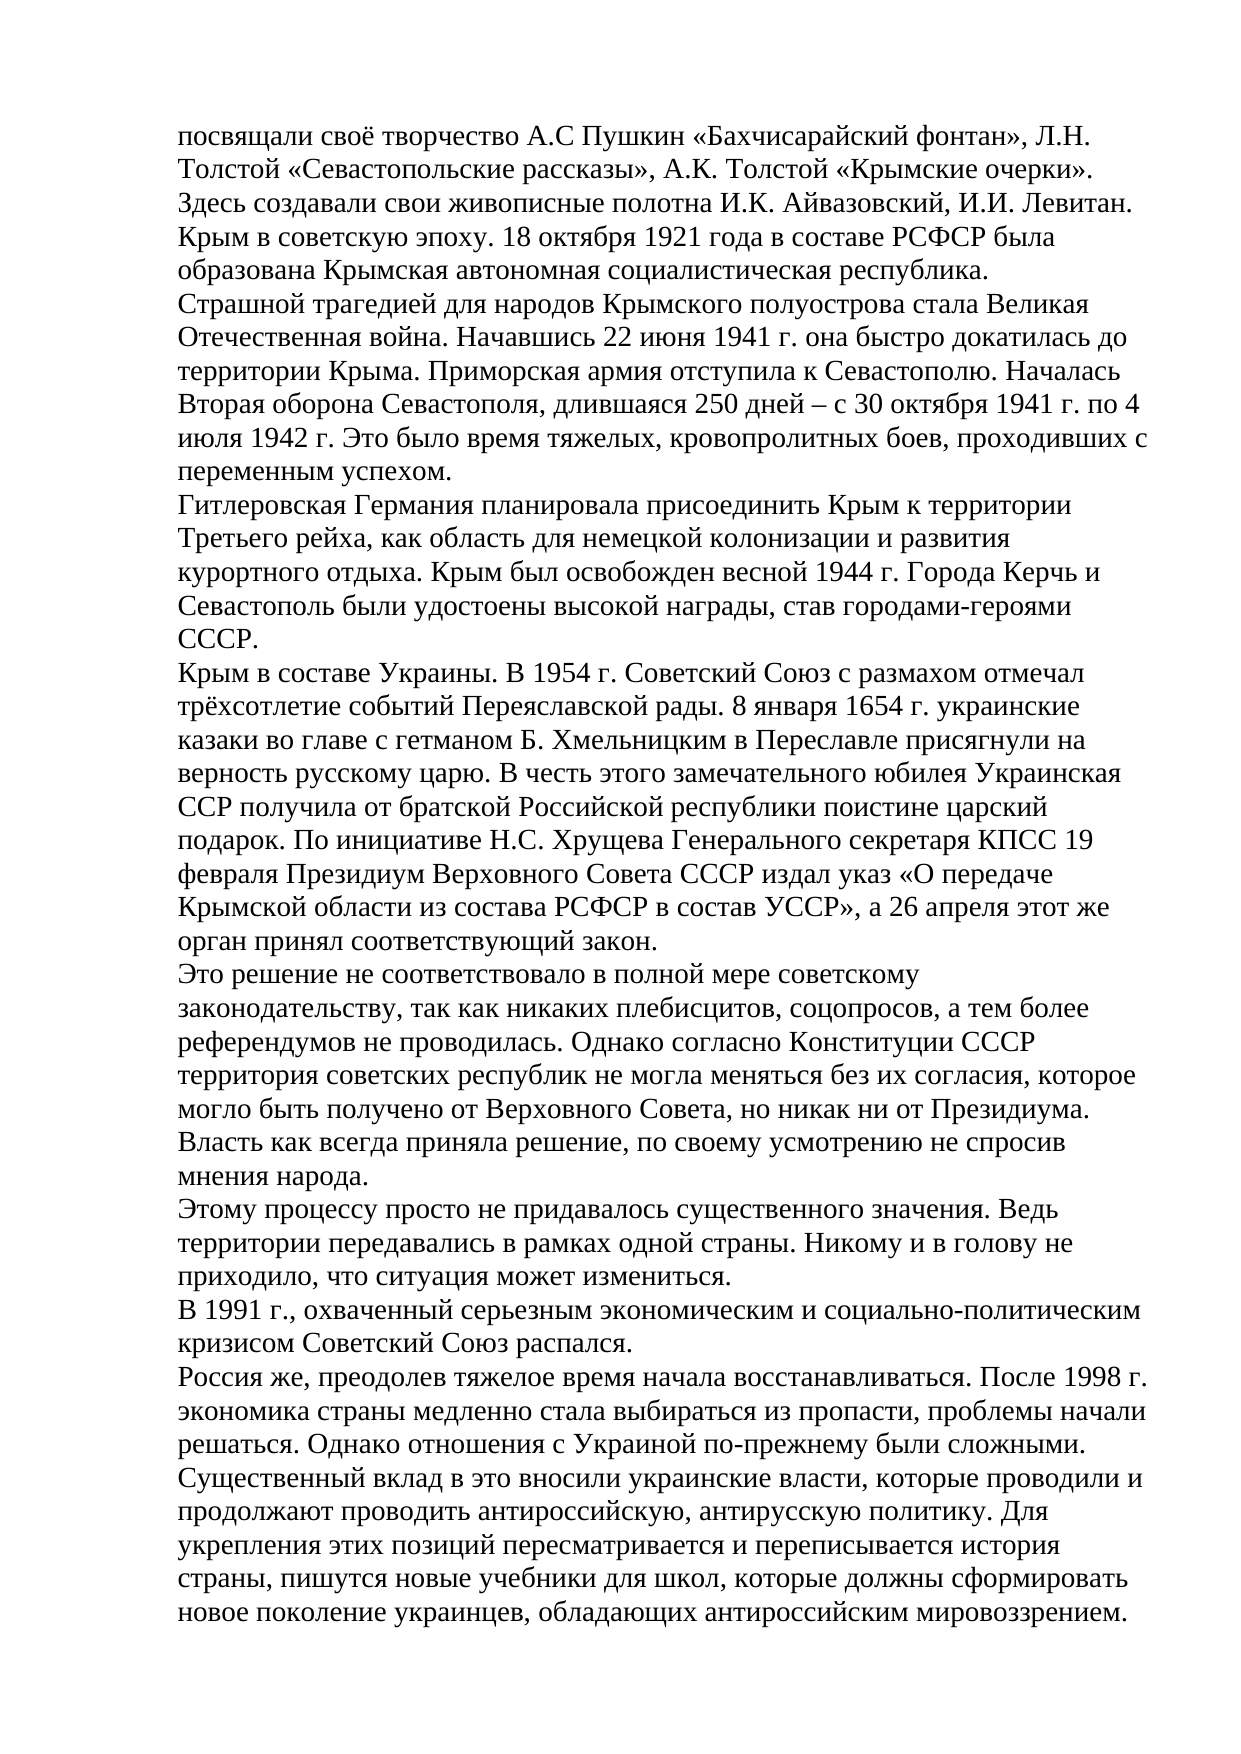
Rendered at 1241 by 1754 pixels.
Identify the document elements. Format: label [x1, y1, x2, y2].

text [177, 118, 1152, 1627]
